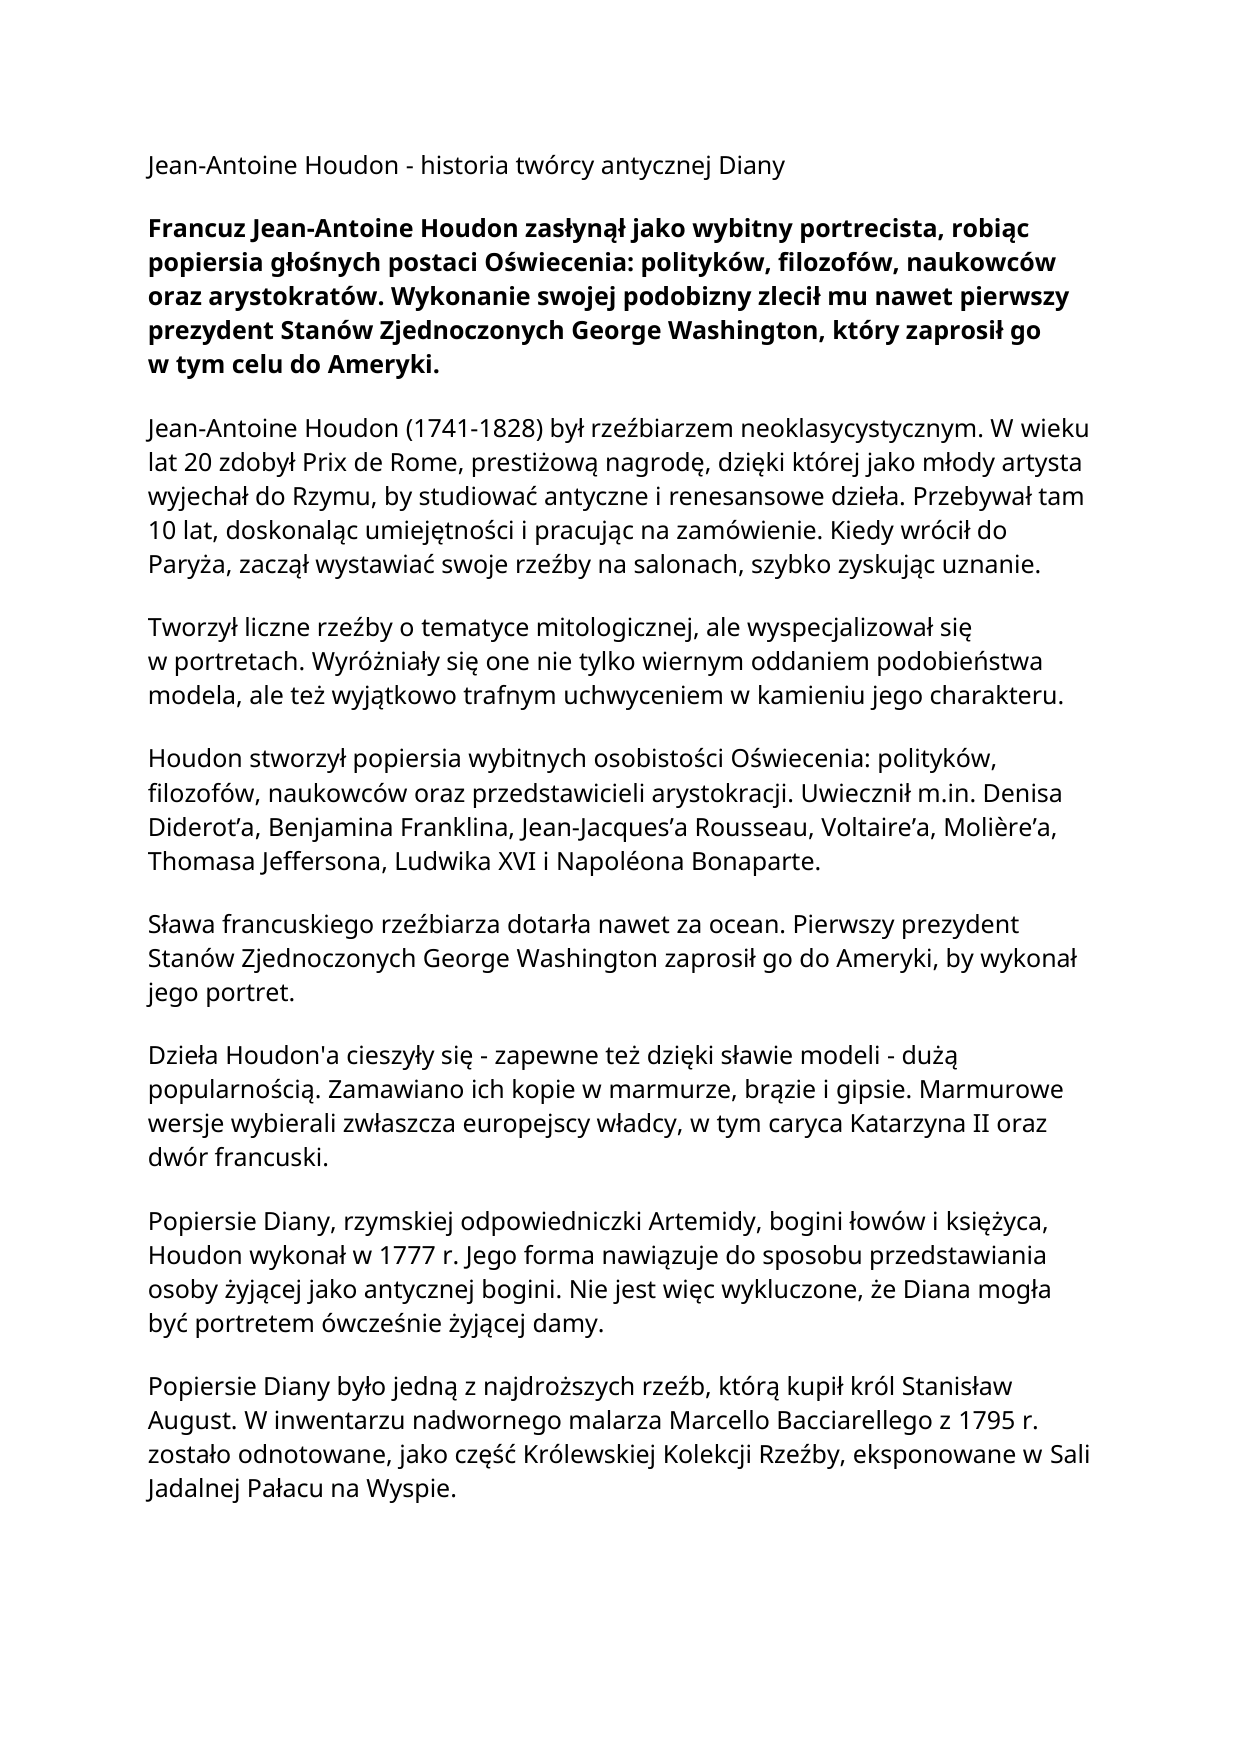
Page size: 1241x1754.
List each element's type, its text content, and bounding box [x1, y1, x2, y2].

text Tworzył liczne rzeźby o tematyce mitologicznej, ale wyspecjalizował się w portretach. Wyróżniały się one nie tylko wiernym oddaniem podobieństwa modela, ale też wyjątkowo trafnym uchwyceniem w kamieniu jego charakteru. [148, 610, 1093, 712]
text Popiersie Diany, rzymskiej odpowiedniczki Artemidy, bogini łowów i księżyca, Houdon wykonał w 1777 r. Jego forma nawiązuje do sposobu przedstawiania osoby żyjącej jako antycznej bogini. Nie jest więc wykluczone, że Diana mogła być portretem ówcześnie żyjącej damy. [148, 1203, 1093, 1339]
text Sława francuskiego rzeźbiarza dotarła nawet za ocean. Pierwszy prezydent Stanów Zjednoczonych George Washington zaprosił go do Ameryki, by wykonał jego portret. [148, 907, 1093, 1009]
text Dzieła Houdon'a cieszyły się - zapewne też dzięki sławie modeli - dużą popularnością. Zamawiano ich kopie w marmurze, brązie i gipsie. Marmurowe wersje wybierali zwłaszcza europejscy władcy, w tym caryca Katarzyna II oraz dwór francuski. [148, 1038, 1093, 1174]
text Houdon stworzył popiersia wybitnych osobistości Oświecenia: polityków, filozofów, naukowców oraz przedstawicieli arystokracji. Uwiecznił m.in. Denisa Diderot’a, Benjamina Franklina, Jean-Jacques’a Rousseau, Voltaire’a, Molière’a, Thomasa Jeffersona, Ludwika XVI i Napoléona Bonaparte. [148, 741, 1093, 877]
text Jean-Antoine Houdon - historia twórcy antycznej Diany [148, 148, 1093, 182]
text Popiersie Diany było jedną z najdroższych rzeźb, którą kupił król Stanisław August. W inwentarzu nadwornego malarza Marcello Bacciarellego z 1795 r. zostało odnotowane, jako część Królewskiej Kolekcji Rzeźby, eksponowane w Sali Jadalnej Pałacu na Wyspie. [148, 1369, 1093, 1505]
text Jean-Antoine Houdon (1741-1828) był rzeźbiarzem neoklasycystycznym. W wieku lat 20 zdobył Prix de Rome, prestiżową nagrodę, dzięki której jako młody artysta wyjechał do Rzymu, by studiować antyczne i renesansowe dzieła. Przebywał tam 10 lat, doskonaląc umiejętności i pracując na zamówienie. Kiedy wrócił do Paryża, zaczął wystawiać swoje rzeźby na salonach, szybko zyskując uznanie. [148, 410, 1093, 581]
text Francuz Jean-Antoine Houdon zasłynął jako wybitny portrecista, robiąc popiersia głośnych postaci Oświecenia: polityków, filozofów, naukowców oraz arystokratów. Wykonanie swojej podobizny zlecił mu nawet pierwszy prezydent Stanów Zjednoczonych George Washington, który zaprosił go w tym celu do Ameryki. [148, 211, 1093, 381]
